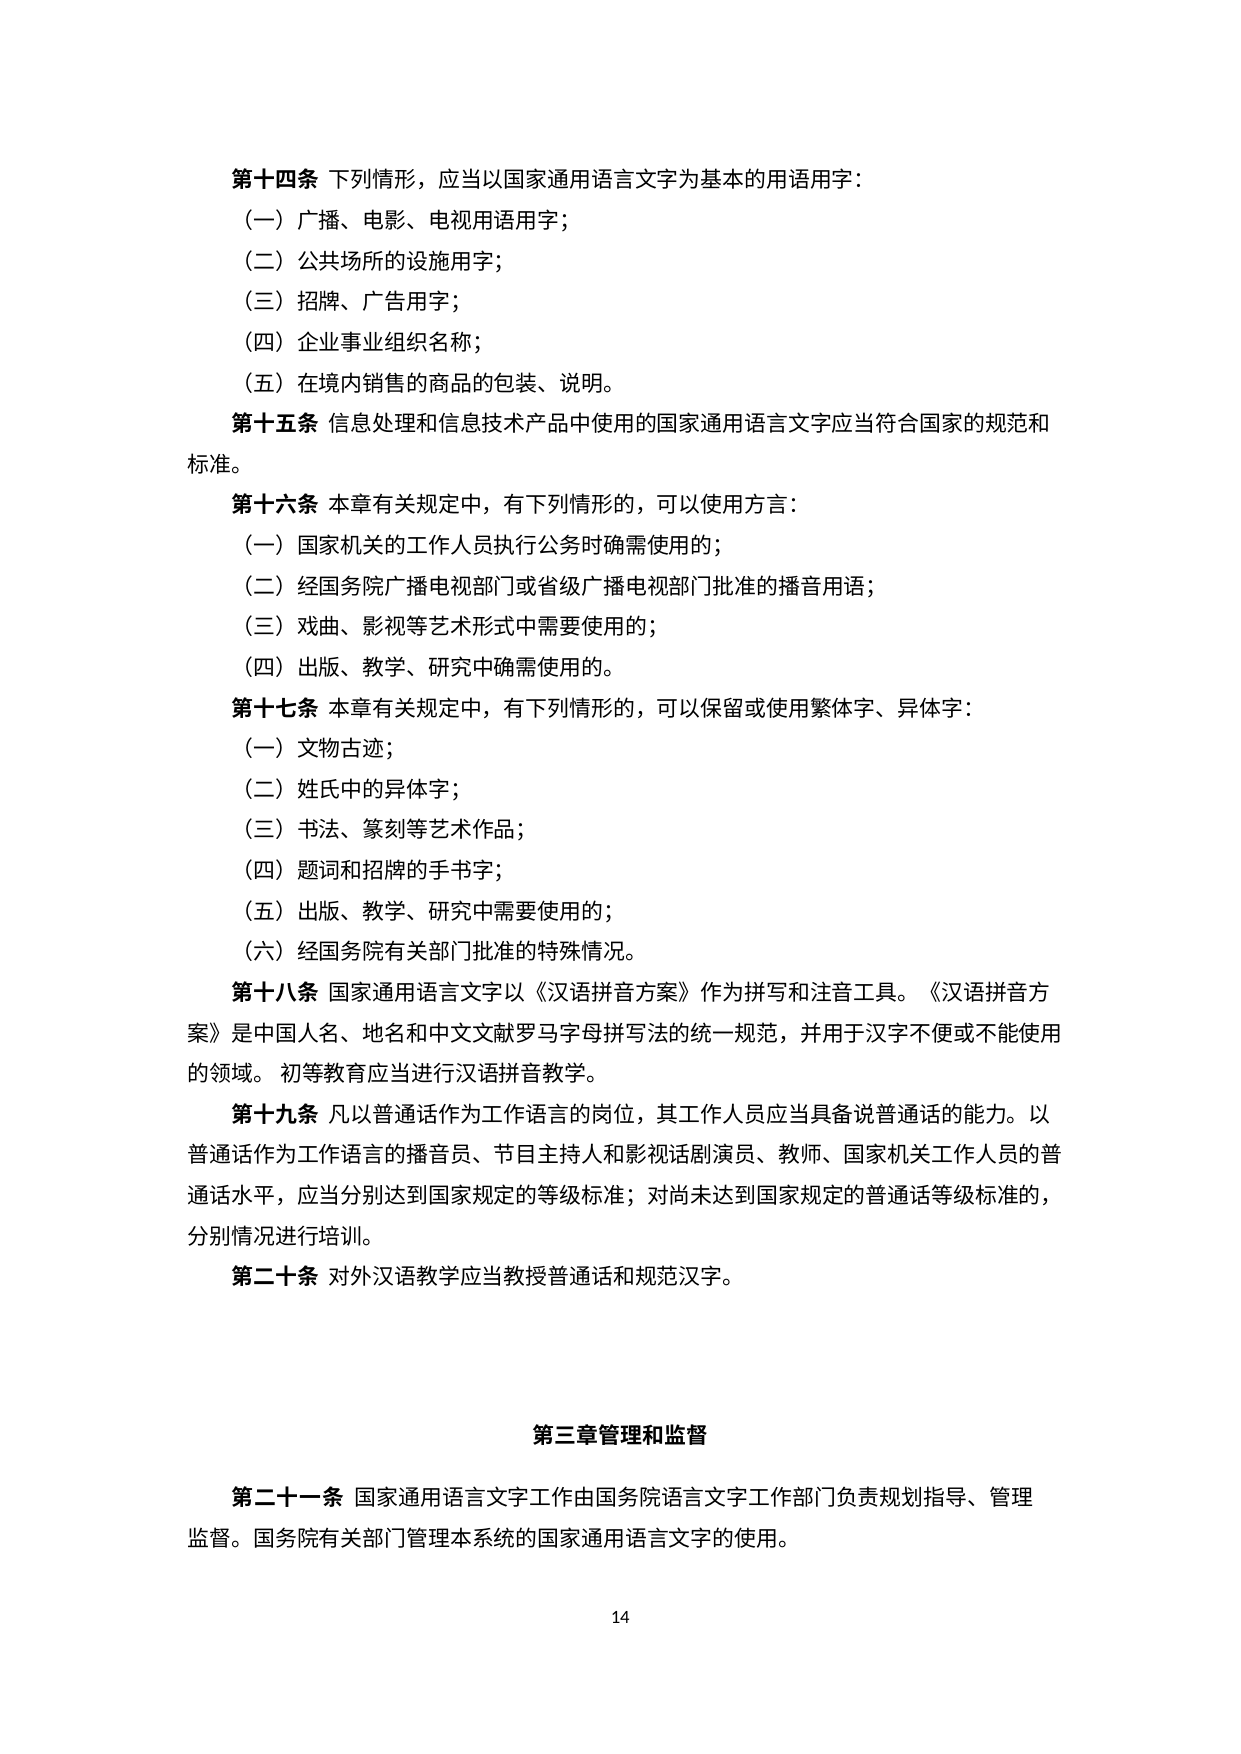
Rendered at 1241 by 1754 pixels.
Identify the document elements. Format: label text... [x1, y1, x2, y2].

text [187, 162, 1064, 1373]
text 第三章管理和监督 [187, 1418, 1053, 1451]
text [187, 1480, 1053, 1553]
